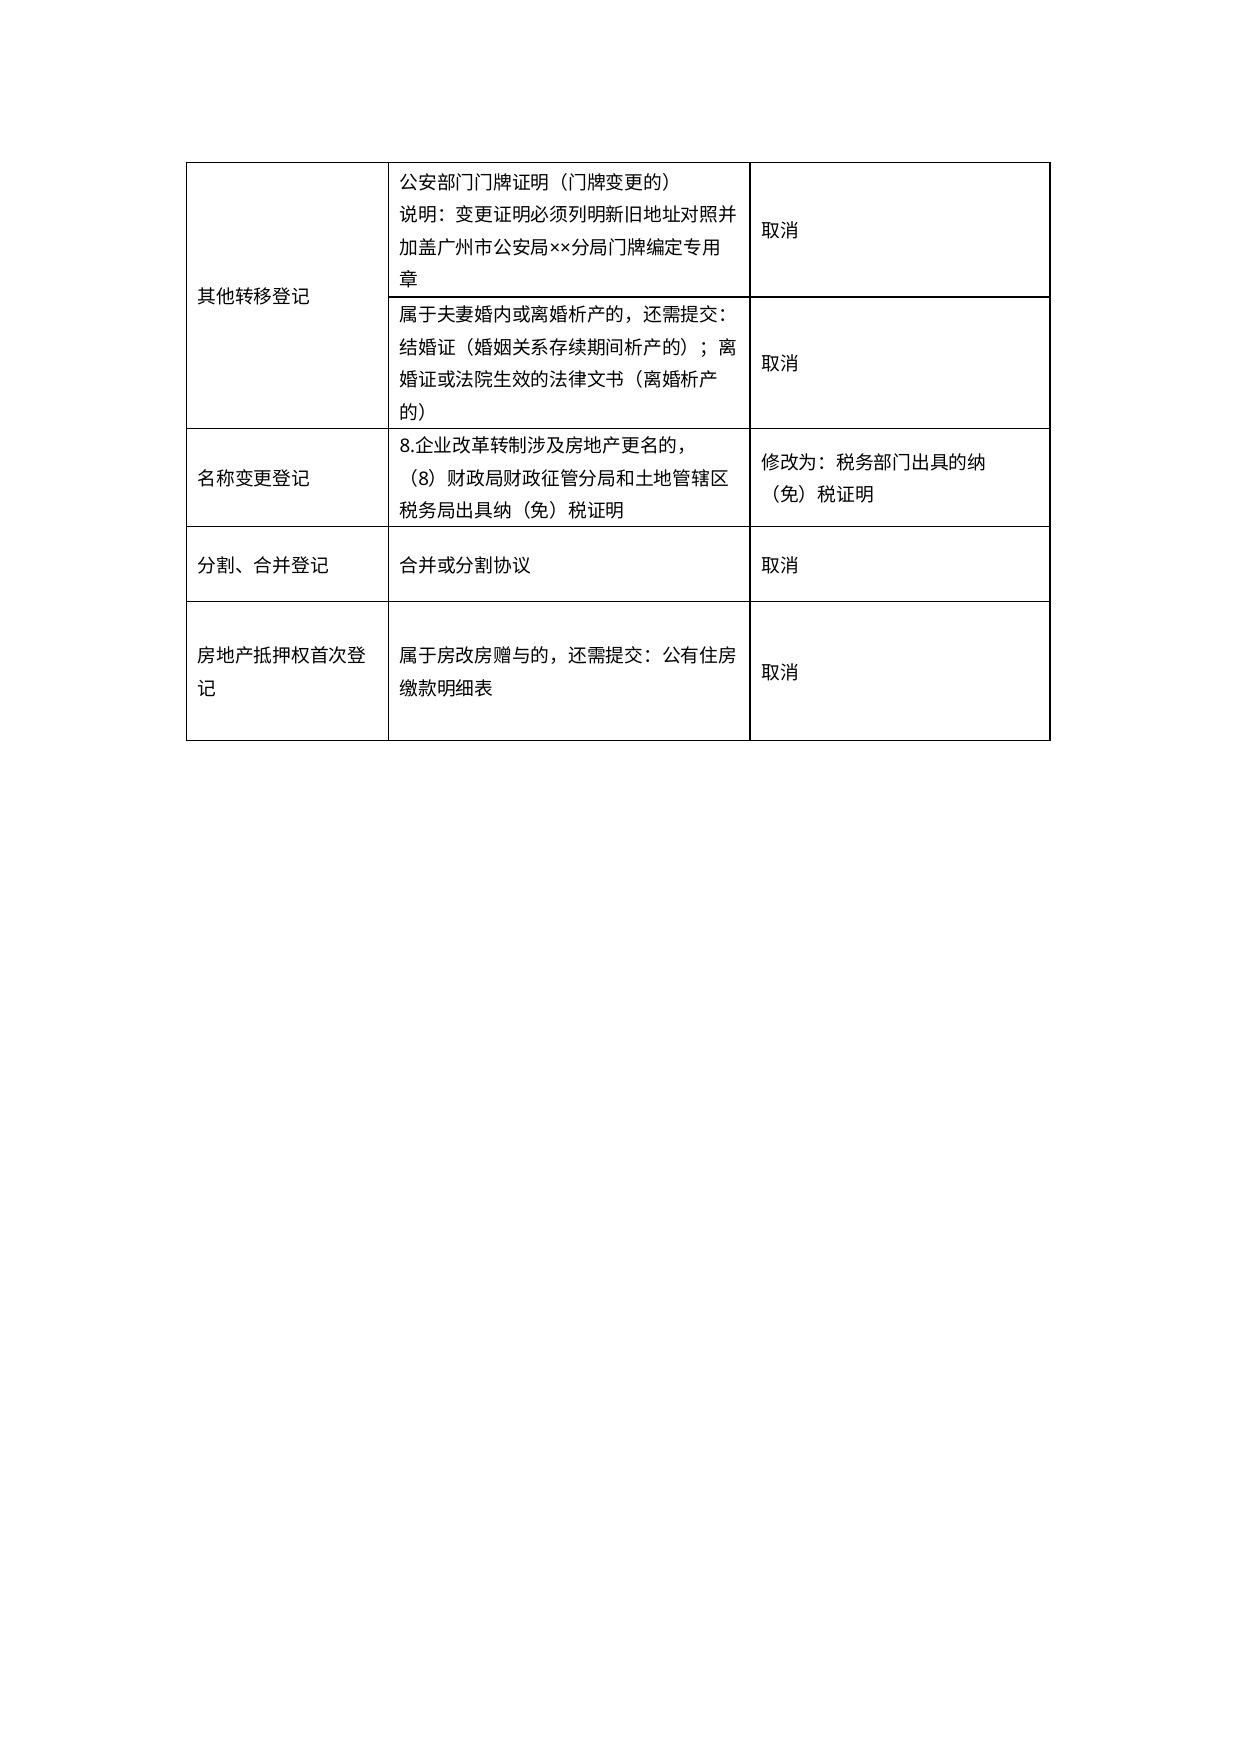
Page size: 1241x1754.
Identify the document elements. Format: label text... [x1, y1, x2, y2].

table_cell 房地产抵押权首次登记 [187, 602, 388, 740]
table_cell 公安部门门牌证明（门牌变更的） 说明：变更证明必须列明新旧地址对照并加盖广州市公安局××分局门牌编定专用章 [389, 163, 749, 296]
table_cell 其他转移登记 [187, 163, 388, 427]
table_cell 合并或分割协议 [389, 527, 749, 601]
table_cell 取消 [751, 527, 1049, 601]
table_cell 分割、合并登记 [187, 527, 388, 601]
table_cell 8.企业改革转制涉及房地产更名的，（8）财政局财政征管分局和土地管辖区税务局出具纳（免）税证明 [389, 429, 749, 526]
table_cell 属于房改房赠与的，还需提交：公有住房缴款明细表 [389, 602, 749, 740]
table_cell 取消 [751, 163, 1049, 296]
table_cell 属于夫妻婚内或离婚析产的，还需提交：结婚证（婚姻关系存续期间析产的）；离婚证或法院生效的法律文书（离婚析产的） [389, 298, 749, 427]
table_cell 取消 [751, 298, 1049, 427]
table_cell 名称变更登记 [187, 429, 388, 526]
table_cell 修改为：税务部门出具的纳（免）税证明 [751, 429, 1049, 526]
table_cell 取消 [751, 602, 1049, 740]
